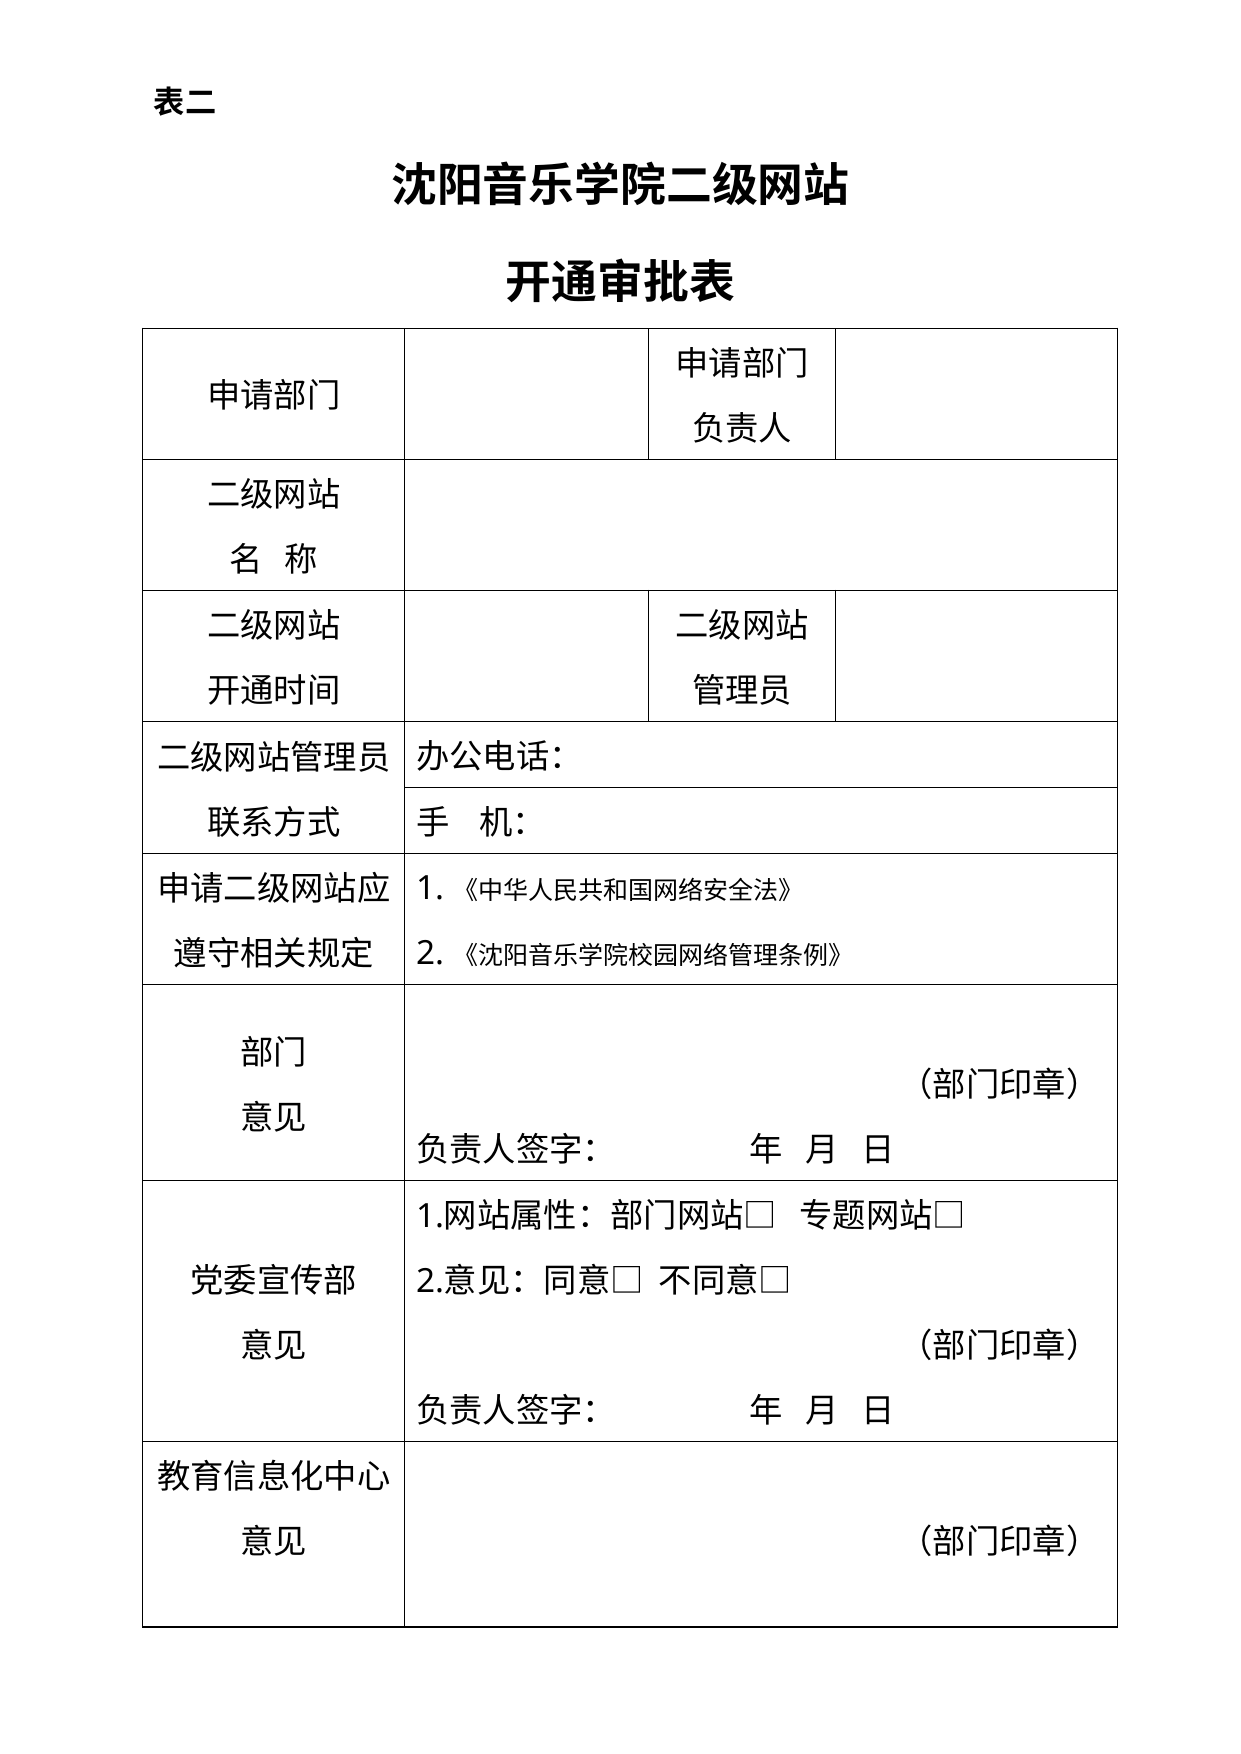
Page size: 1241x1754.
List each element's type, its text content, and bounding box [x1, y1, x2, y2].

table_cell 教育信息化中心 意见 [143, 1442, 404, 1626]
text 开通审批表 [153, 230, 1087, 327]
table_cell （部门印章） 负责人签字： 年 月 日 [405, 985, 1117, 1180]
table_cell 1.网站属性：部门网站□ 专题网站□ 2.意见：同意□ 不同意□ （部门印章） 负责人签字： 年 月 日 [405, 1181, 1117, 1441]
table_cell 手 机： [405, 788, 1117, 853]
table_cell [836, 591, 1117, 721]
text 表二 [153, 67, 1087, 132]
table_cell 党委宣传部 意见 [143, 1181, 404, 1441]
table_cell [405, 460, 1117, 589]
table_header 申请部门 [143, 329, 404, 458]
table_cell 二级网站管理员联系方式 [143, 722, 404, 853]
table_cell [405, 591, 648, 721]
table_cell 二级网站 名 称 [143, 460, 404, 589]
text 沈阳音乐学院二级网站 [153, 132, 1087, 230]
table_cell 二级网站 管理员 [649, 591, 835, 721]
table_cell 《中华人民共和国网络安全法》 《沈阳音乐学院校园网络管理条例》 [405, 854, 1117, 984]
table_cell 二级网站 开通时间 [143, 591, 404, 721]
table_cell 部门 意见 [143, 985, 404, 1180]
table_header 申请部门 负责人 [649, 329, 835, 458]
table_header [836, 329, 1117, 458]
table_cell 申请二级网站应遵守相关规定 [143, 854, 404, 984]
table_cell 办公电话： [405, 722, 1117, 787]
table_cell （部门印章） 负责人签字： 年 月 日 [405, 1442, 1117, 1626]
table_header [405, 329, 648, 458]
